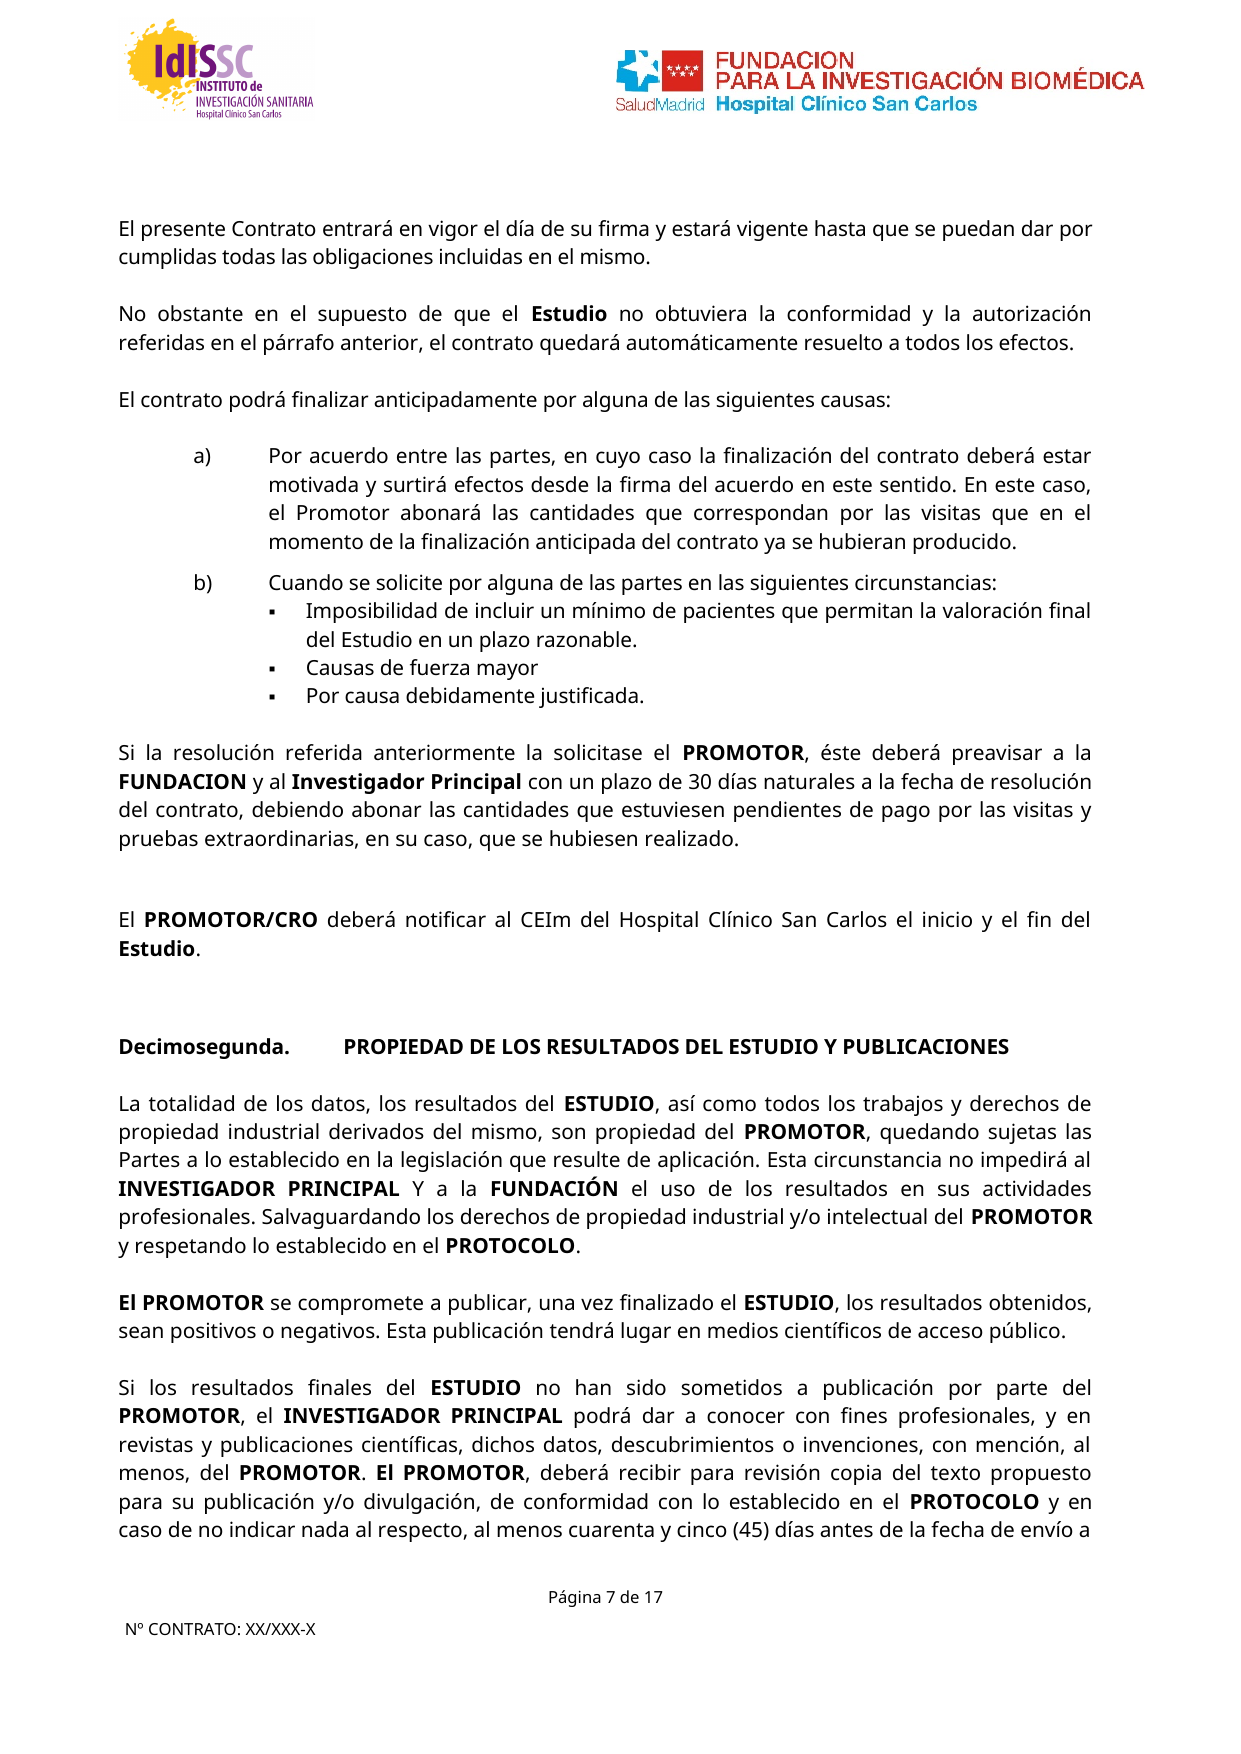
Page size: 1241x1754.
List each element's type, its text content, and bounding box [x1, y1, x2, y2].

text Si la resolución referida anteriormente la solicitase el PROMOTOR, éste deberá preavisar a la FUNDACION y al Investigador Principal con un plazo de 30 días naturales a la fecha de resolución del contrato, debiendo abonar las cantidades que estuviesen pendientes de pago por las visitas y pruebas extraordinarias, en su caso, que se hubiesen realizado. [118, 738, 1092, 852]
text El presente Contrato entrará en vigor el día de su firma y estará vigente hasta que se puedan dar por cumplidas todas las obligaciones incluidas en el mismo. [118, 214, 1092, 271]
picture [616, 50, 625, 79]
list Cuando se solicite por alguna de las partes en las siguientes circunstancias: [193, 568, 1092, 596]
text Decimosegunda. PROPIEDAD DE LOS RESULTADOS DEL ESTUDIO Y PUBLICACIONES [118, 1032, 1092, 1060]
picture [118, 17, 315, 121]
text El contrato podrá finalizar anticipadamente por alguna de las siguientes causas: [118, 385, 1092, 413]
text El PROMOTOR/CRO deberá notificar al CEIm del Hospital Clínico San Carlos el inicio y el fin del Estudio. [118, 906, 1092, 962]
list Imposibilidad de incluir un mínimo de pacientes que permitan la valoración final del Estudio en un plazo razonable. [268, 596, 1092, 653]
text El PROMOTOR se compromete a publicar, una vez finalizado el ESTUDIO, los resultados obtenidos, sean positivos o negativos. Esta publicación tendrá lugar en medios científicos de acceso público. [118, 1288, 1092, 1345]
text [118, 1373, 1092, 1544]
list Por acuerdo entre las partes, en cuyo caso la finalización del contrato deberá estar motivada y surtirá efectos desde la firma del acuerdo en este sentido. En este caso, el Promotor abonará las cantidades que correspondan por las visitas que en el momento de la finalización anticipada del contrato ya se hubieran producido. [193, 442, 1092, 555]
text No obstante en el supuesto de que el Estudio no obtuviera la conformidad y la autorización referidas en el párrafo anterior, el contrato quedará automáticamente resuelto a todos los efectos. [118, 299, 1092, 356]
list Causas de fuerza mayor [268, 653, 1092, 682]
list Por causa debidamente justificada. [268, 682, 1092, 710]
text La totalidad de los datos, los resultados del ESTUDIO, así como todos los trabajos y derechos de propiedad industrial derivados del mismo, son propiedad del PROMOTOR, quedando sujetas las Partes a lo establecido en la legislación que resulte de aplicación. Esta circunstancia no impedirá al INVESTIGADOR PRINCIPAL Y a la FUNDACIÓN el uso de los resultados en sus actividades profesionales. Salvaguardando los derechos de propiedad industrial y/o intelectual del PROMOTOR y respetando lo establecido en el PROTOCOLO. [118, 1089, 1092, 1259]
picture [616, 50, 1145, 114]
